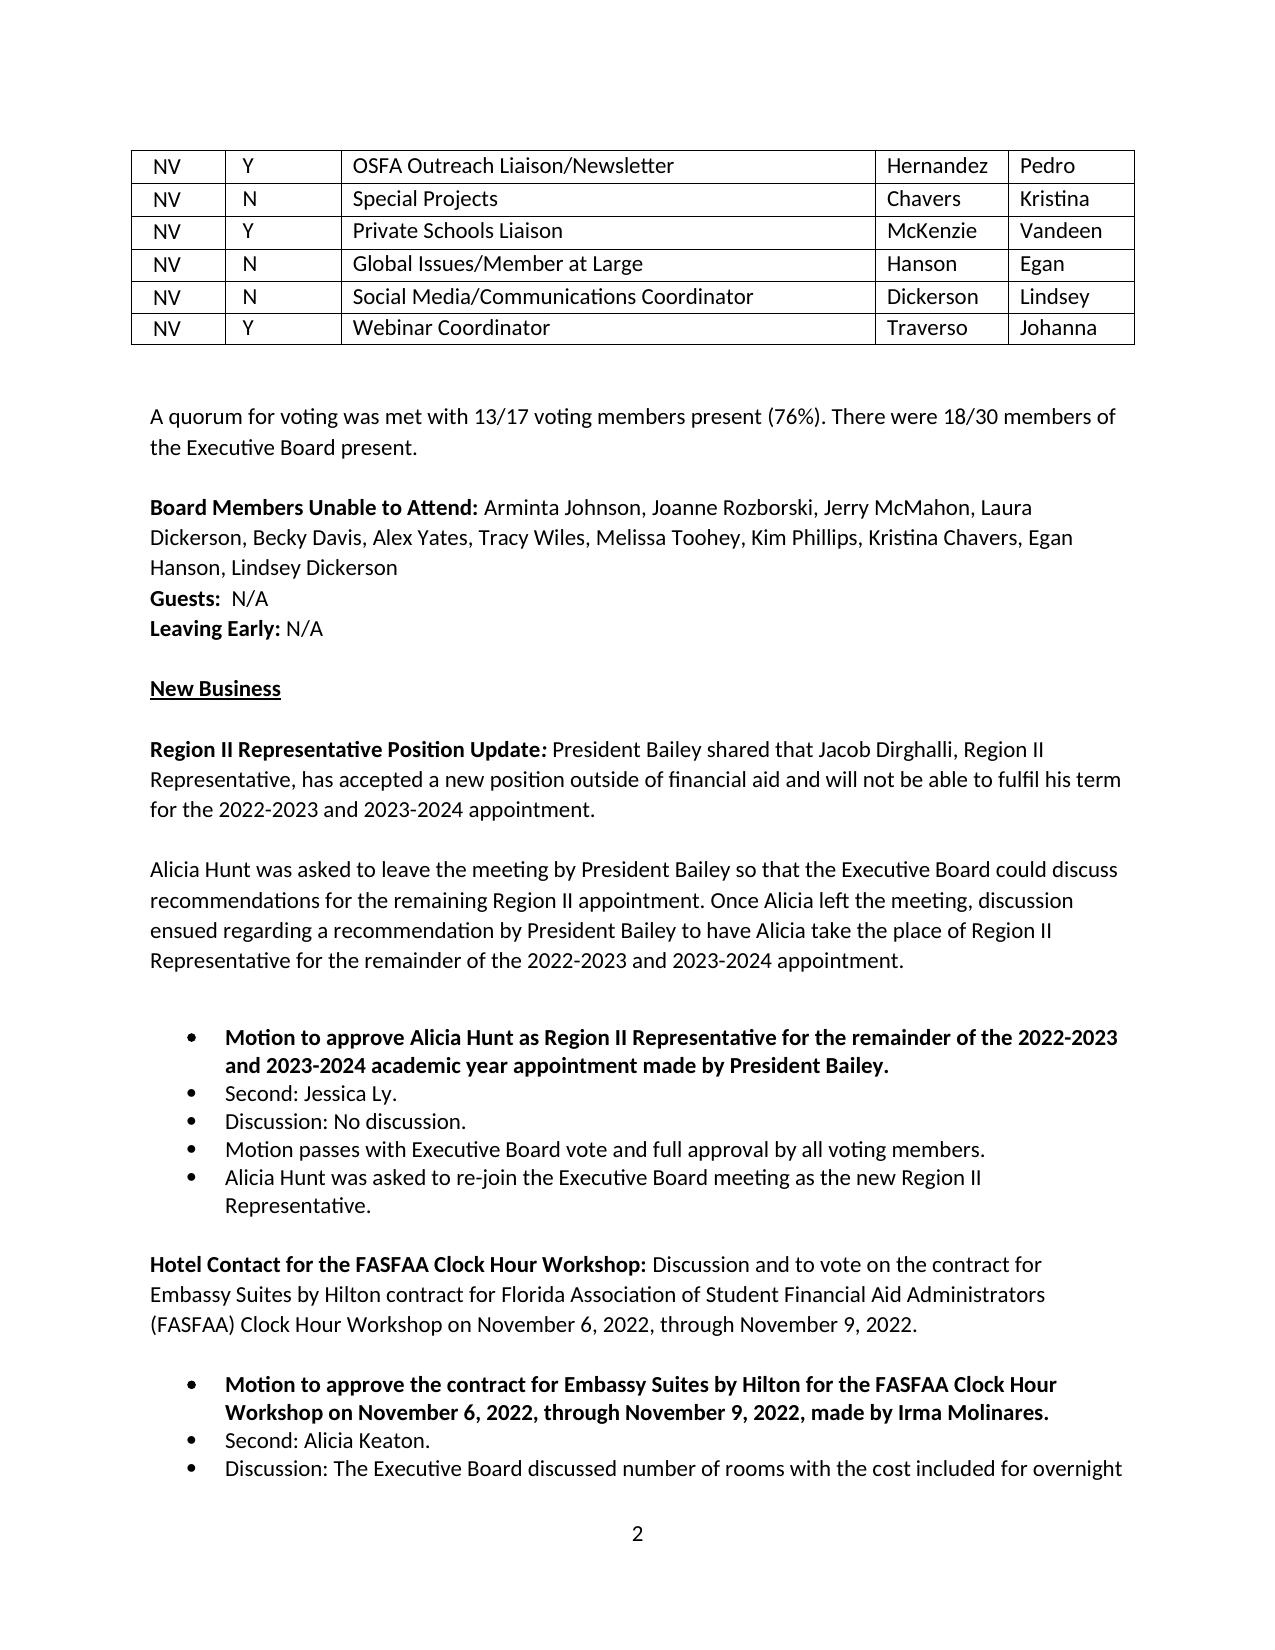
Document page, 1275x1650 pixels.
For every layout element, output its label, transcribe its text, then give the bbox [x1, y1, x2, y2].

table_cell NV [132, 217, 225, 248]
table_cell Special Projects [342, 184, 875, 216]
table_cell N [226, 282, 341, 312]
text A quorum for voting was met with 13/17 voting members present (76%). There were 18/30 members of the Executive Board present. [150, 402, 1125, 461]
table_cell Y [226, 151, 341, 183]
table_cell NV [132, 184, 225, 216]
table_cell McKenzie [876, 217, 1008, 248]
table_cell Global Issues/Member at Large [342, 250, 875, 281]
table_cell NV [132, 250, 225, 281]
table_cell Hernandez [876, 151, 1008, 183]
table_cell Pedro [1009, 151, 1134, 183]
table_cell Private Schools Liaison [342, 217, 875, 248]
table_cell Chavers [876, 184, 1008, 216]
table_cell Vandeen [1009, 217, 1134, 248]
table_cell Dickerson [876, 282, 1008, 312]
table_cell NV [132, 282, 225, 312]
table_cell N [226, 184, 341, 216]
table_cell NV [132, 151, 225, 183]
table_cell Traverso [876, 314, 1008, 344]
list Motion to approve Alicia Hunt as Region II Representative for the remainder of the 2022-2023 and 2023-2024 academic year appointment made by President Bailey. [187, 1023, 1125, 1079]
list Second: Jessica Ly. [187, 1079, 1125, 1107]
table_cell Webinar Coordinator [342, 314, 875, 344]
table_cell OSFA Outreach Liaison/Newsletter [342, 151, 875, 183]
list Second: Alicia Keaton. [187, 1427, 1125, 1454]
table_cell Y [226, 217, 341, 248]
table_cell Social Media/Communications Coordinator [342, 282, 875, 312]
text Alicia Hunt was asked to leave the meeting by President Bailey so that the Executive Board could discuss recommendations for the remaining Region II appointment. Once Alicia left the meeting, discussion ensued regarding a recommendation by President Bailey to have Alicia take the place of Region II Representative for the remainder of the 2022-2023 and 2023-2024 appointment. [150, 856, 1125, 974]
text Board Members Unable to Attend: Arminta Johnson, Joanne Rozborski, Jerry McMahon, Laura Dickerson, Becky Davis, Alex Yates, Tracy Wiles, Melissa Toohey, Kim Phillips, Kristina Chavers, Egan Hanson, Lindsey Dickerson [150, 493, 1125, 582]
text Guests: N/A [150, 584, 1125, 612]
table_cell Egan [1009, 250, 1134, 281]
text Hotel Contact for the FASFAA Clock Hour Workshop: Discussion and to vote on the contract for Embassy Suites by Hilton contract for Florida Association of Student Financial Aid Administrators (FASFAA) Clock Hour Workshop on November 6, 2022, through November 9, 2022. [150, 1250, 1125, 1338]
list Alicia Hunt was asked to re-join the Executive Board meeting as the new Region II Representative. [187, 1163, 1125, 1219]
list Motion passes with Executive Board vote and full approval by all voting members. [187, 1135, 1125, 1163]
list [187, 1454, 1125, 1483]
list Motion to approve the contract for Embassy Suites by Hilton for the FASFAA Clock Hour Workshop on November 6, 2022, through November 9, 2022, made by Irma Molinares. [187, 1371, 1125, 1427]
table_cell Lindsey [1009, 282, 1134, 312]
text Region II Representative Position Update: President Bailey shared that Jacob Dirghalli, Region II Representative, has accepted a new position outside of financial aid and will not be able to fulfil his term for the 2022-2023 and 2023-2024 appointment. [150, 735, 1125, 823]
table_cell Kristina [1009, 184, 1134, 216]
text Leaving Early: N/A [150, 614, 1125, 642]
table_cell NV [132, 314, 225, 344]
list Discussion: No discussion. [187, 1107, 1125, 1135]
table_cell Y [226, 314, 341, 344]
table_cell Johanna [1009, 314, 1134, 344]
table_cell N [226, 250, 341, 281]
table_cell Hanson [876, 250, 1008, 281]
text New Business [150, 674, 1125, 702]
